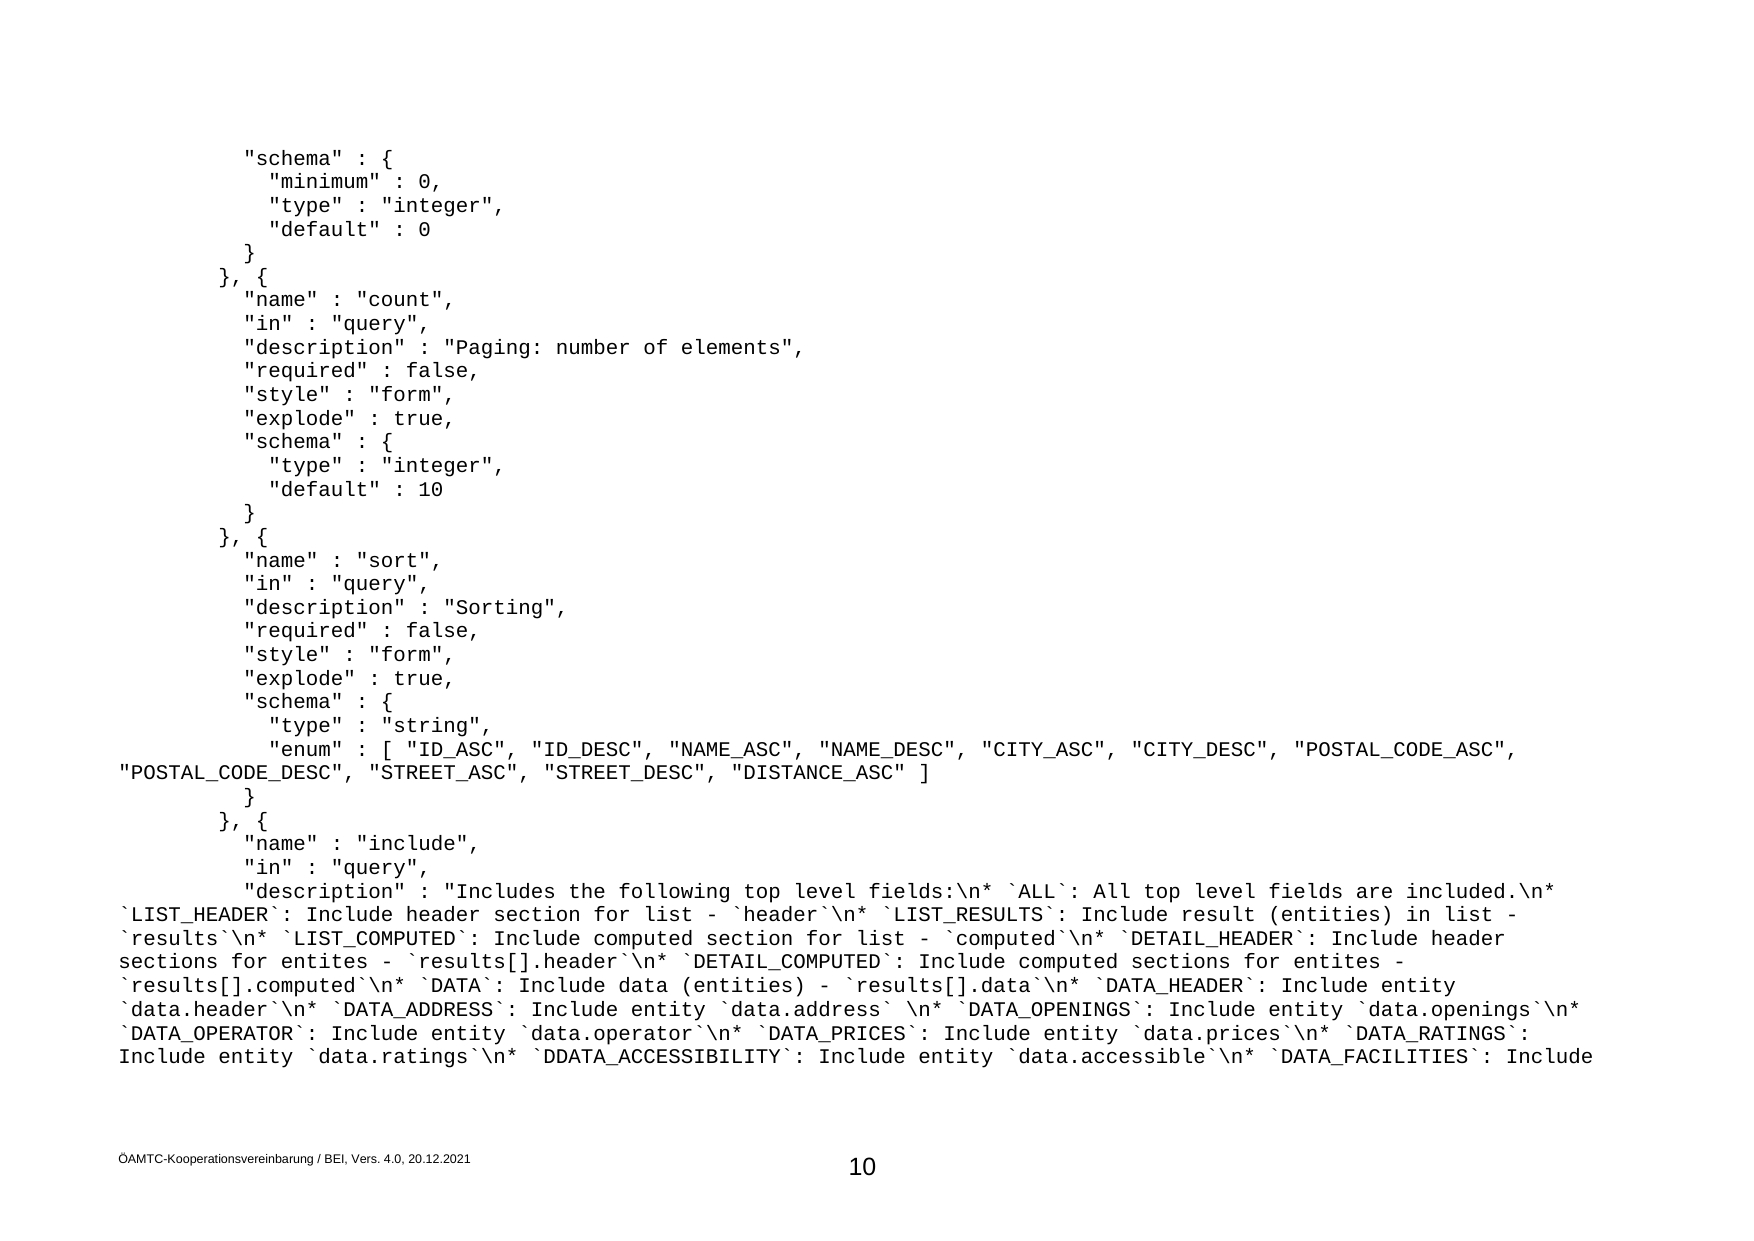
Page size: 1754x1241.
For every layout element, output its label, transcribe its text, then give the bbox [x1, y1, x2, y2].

text "schema" : { [118, 148, 1606, 171]
text "default" : 0 [118, 218, 1606, 242]
text "type" : "string", [118, 715, 1606, 739]
text "in" : "query", [118, 313, 1606, 337]
text "type" : "integer", [118, 455, 1606, 479]
text "description" : "Sorting", [118, 597, 1606, 621]
text } [118, 242, 1606, 266]
text "explode" : true, [118, 408, 1606, 431]
text "name" : "sort", [118, 549, 1606, 573]
text } [118, 786, 1606, 810]
text "enum" : [ "ID_ASC", "ID_DESC", "NAME_ASC", "NAME_DESC", "CITY_ASC", "CITY_DESC", "POSTAL_CODE_ASC", "POSTAL_CODE_DESC", "STREET_ASC", "STREET_DESC", "DISTANCE_ASC" ] [118, 739, 1606, 786]
text "explode" : true, [118, 668, 1606, 691]
text "in" : "query", [118, 573, 1606, 597]
text "description" : "Paging: number of elements", [118, 337, 1606, 360]
text "type" : "integer", [118, 195, 1606, 218]
text }, { [118, 810, 1606, 833]
text "required" : false, [118, 360, 1606, 384]
text } [118, 502, 1606, 526]
text "name" : "count", [118, 289, 1606, 313]
text "schema" : { [118, 691, 1606, 715]
text "style" : "form", [118, 384, 1606, 408]
text "name" : "include", [118, 833, 1606, 857]
text "schema" : { [118, 431, 1606, 455]
text "minimum" : 0, [118, 171, 1606, 195]
text }, { [118, 526, 1606, 549]
text "in" : "query", [118, 857, 1606, 881]
text "style" : "form", [118, 644, 1606, 668]
text }, { [118, 266, 1606, 289]
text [118, 881, 1606, 1070]
text "default" : 10 [118, 479, 1606, 502]
text "required" : false, [118, 621, 1606, 644]
